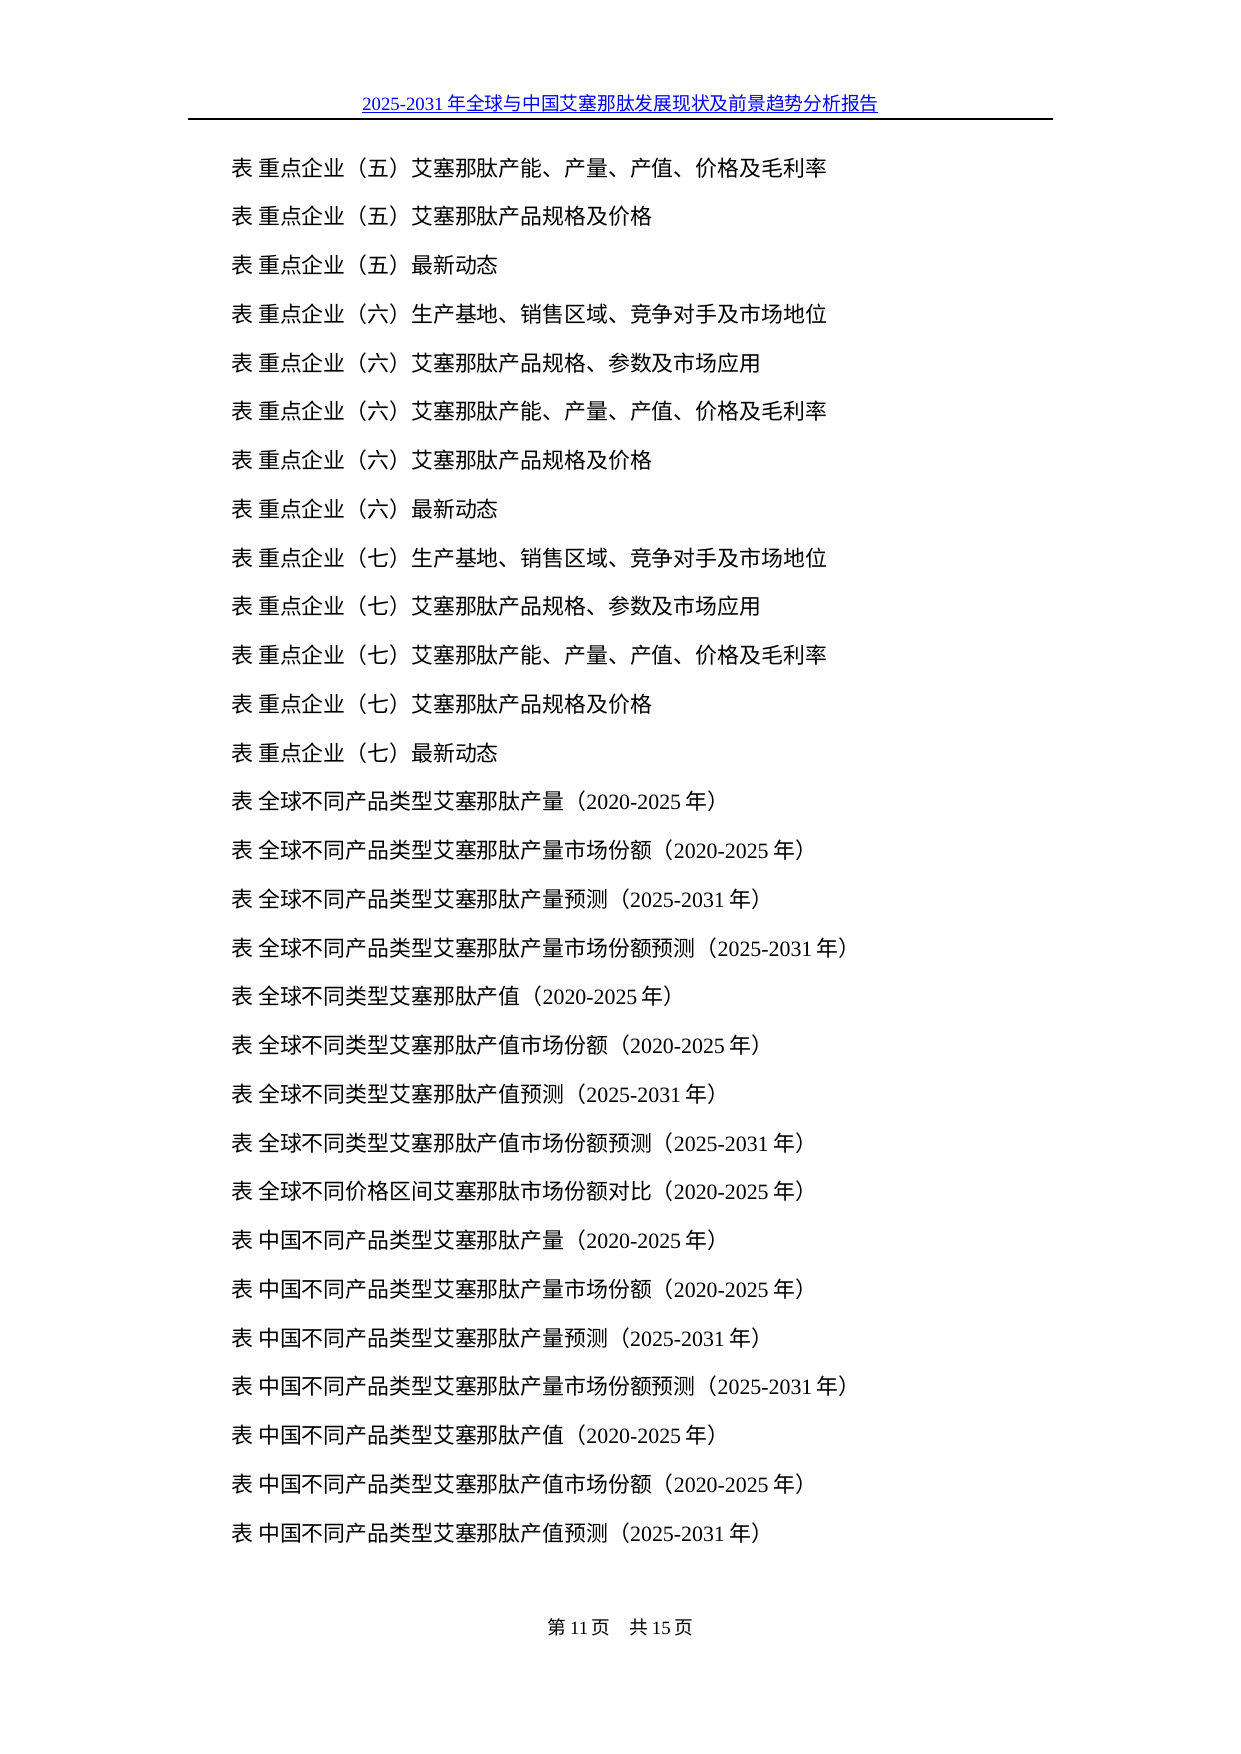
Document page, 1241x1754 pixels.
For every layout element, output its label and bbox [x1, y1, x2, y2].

text [187, 150, 1053, 1548]
